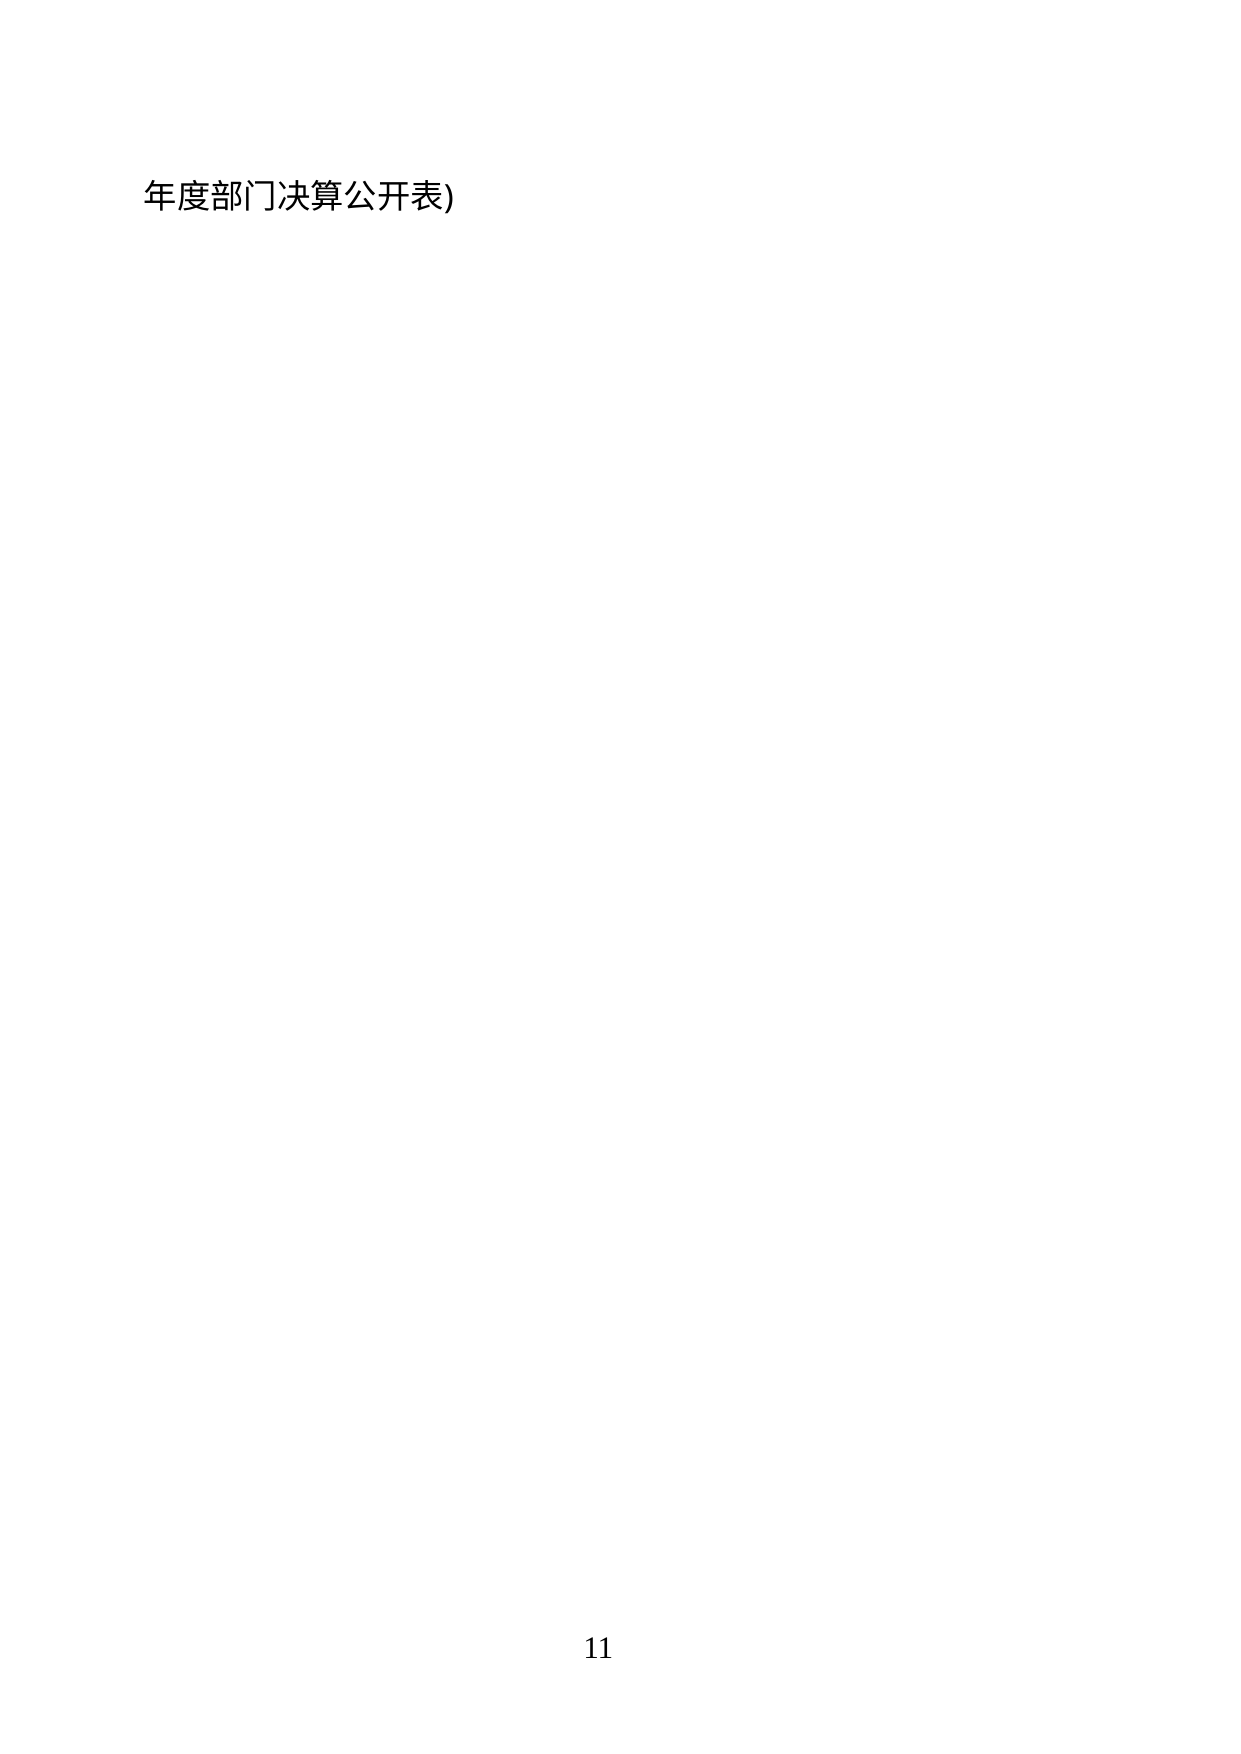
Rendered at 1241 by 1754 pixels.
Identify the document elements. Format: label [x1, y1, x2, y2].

text [143, 162, 1053, 227]
